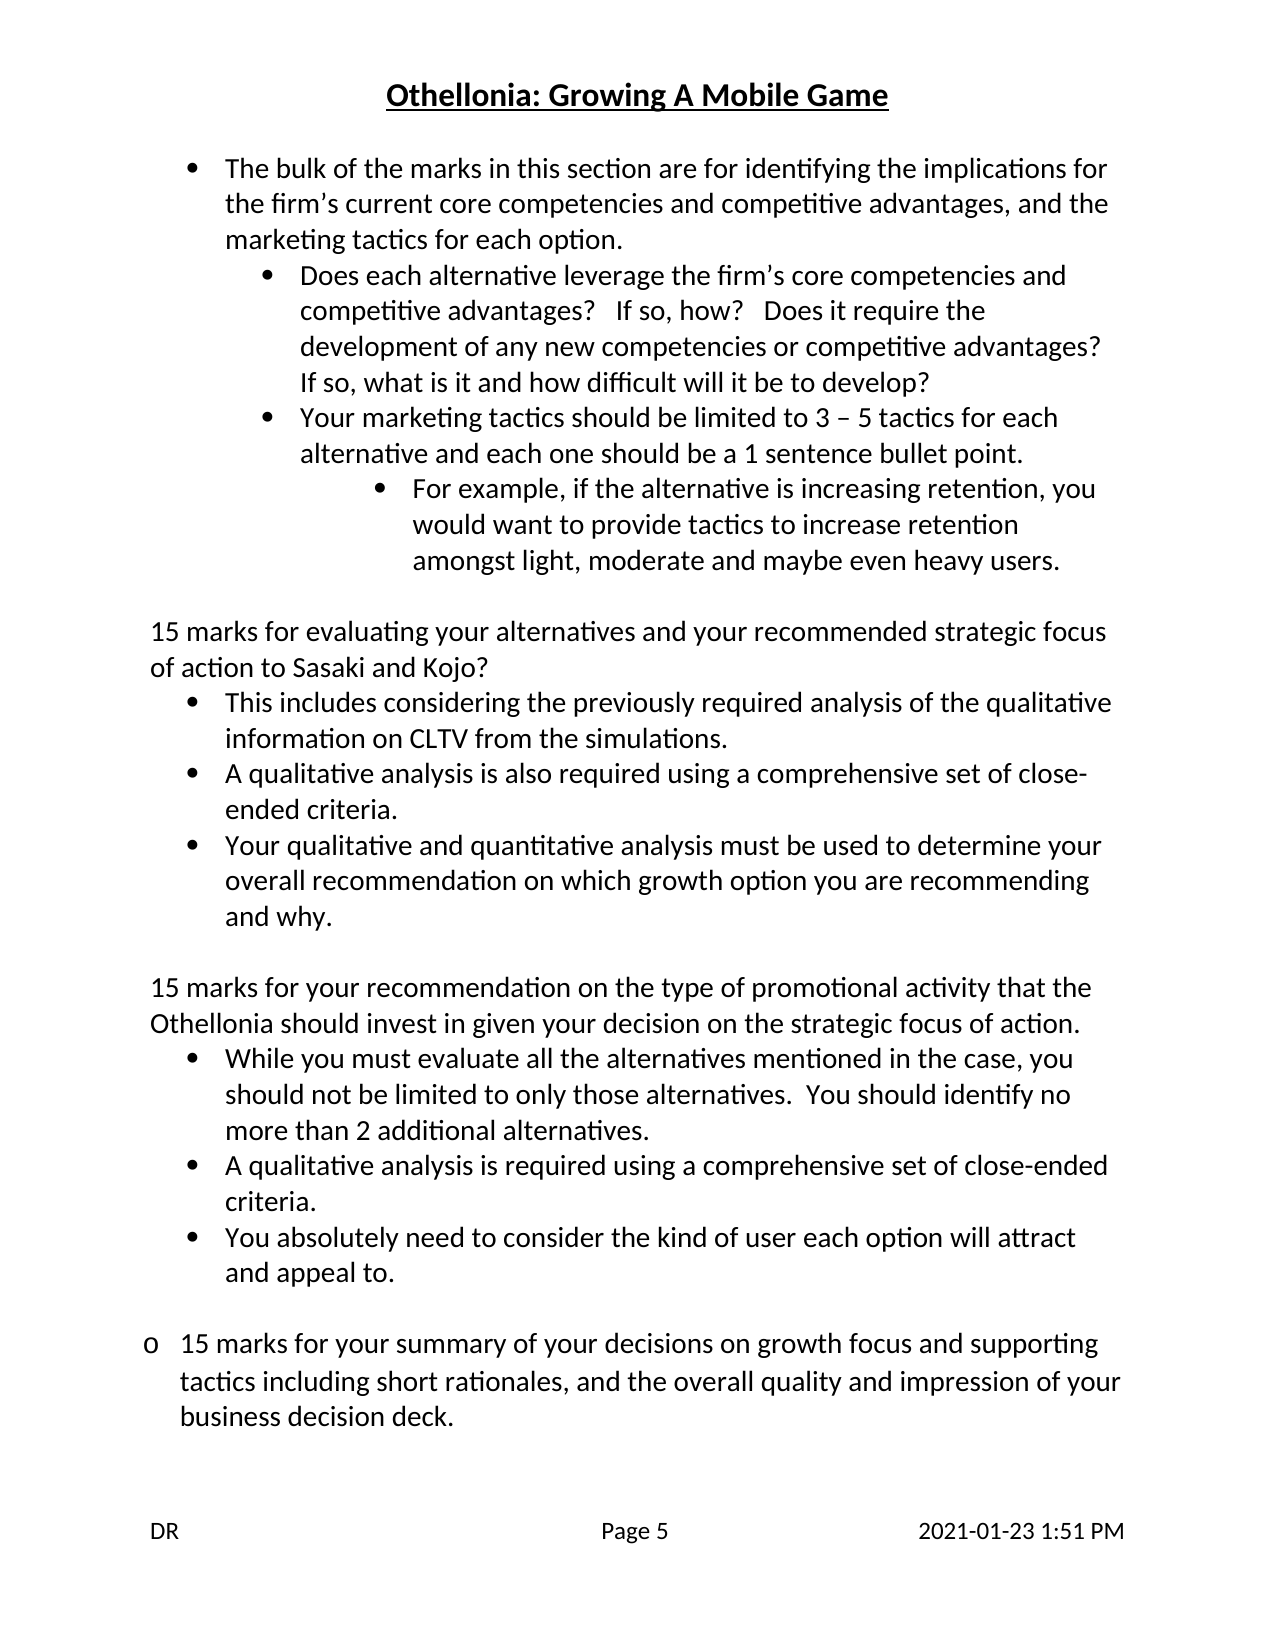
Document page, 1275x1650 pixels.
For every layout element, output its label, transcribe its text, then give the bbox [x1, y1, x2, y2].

list This includes considering the previously required analysis of the qualitative information on CLTV from the simulations. [187, 684, 1125, 756]
text 15 marks for evaluating your alternatives and your recommended strategic focus of action to Sasaki and Kojo? [150, 613, 1125, 684]
list A qualitative analysis is also required using a comprehensive set of close-ended criteria. [187, 756, 1125, 827]
list For example, if the alternative is increasing retention, you would want to provide tactics to increase retention amongst light, moderate and maybe even heavy users. [375, 471, 1125, 577]
list Your marketing tactics should be limited to 3 – 5 tactics for each alternative and each one should be a 1 sentence bullet point. [262, 399, 1125, 471]
list While you must evaluate all the alternatives mentioned in the case, you should not be limited to only those alternatives. You should identify no more than 2 additional alternatives. [187, 1041, 1125, 1147]
list You absolutely need to consider the kind of user each option will attract and appeal to. [187, 1219, 1125, 1290]
list 15 marks for your summary of your decisions on growth focus and supporting tactics including short rationales, and the overall quality and impression of your business decision deck. [142, 1326, 1125, 1434]
list Your qualitative and quantitative analysis must be used to determine your overall recommendation on which growth option you are recommending and why. [187, 827, 1125, 934]
list A qualitative analysis is required using a comprehensive set of close-ended criteria. [187, 1147, 1125, 1219]
text 15 marks for your recommendation on the type of promotional activity that the Othellonia should invest in given your decision on the strategic focus of action. [150, 969, 1125, 1041]
list The bulk of the marks in this section are for identifying the implications for the firm’s current core competencies and competitive advantages, and the marketing tactics for each option. [187, 150, 1125, 257]
list Does each alternative leverage the firm’s core competencies and competitive advantages? If so, how? Does it require the development of any new competencies or competitive advantages? If so, what is it and how difficult will it be to develop? [262, 257, 1125, 399]
